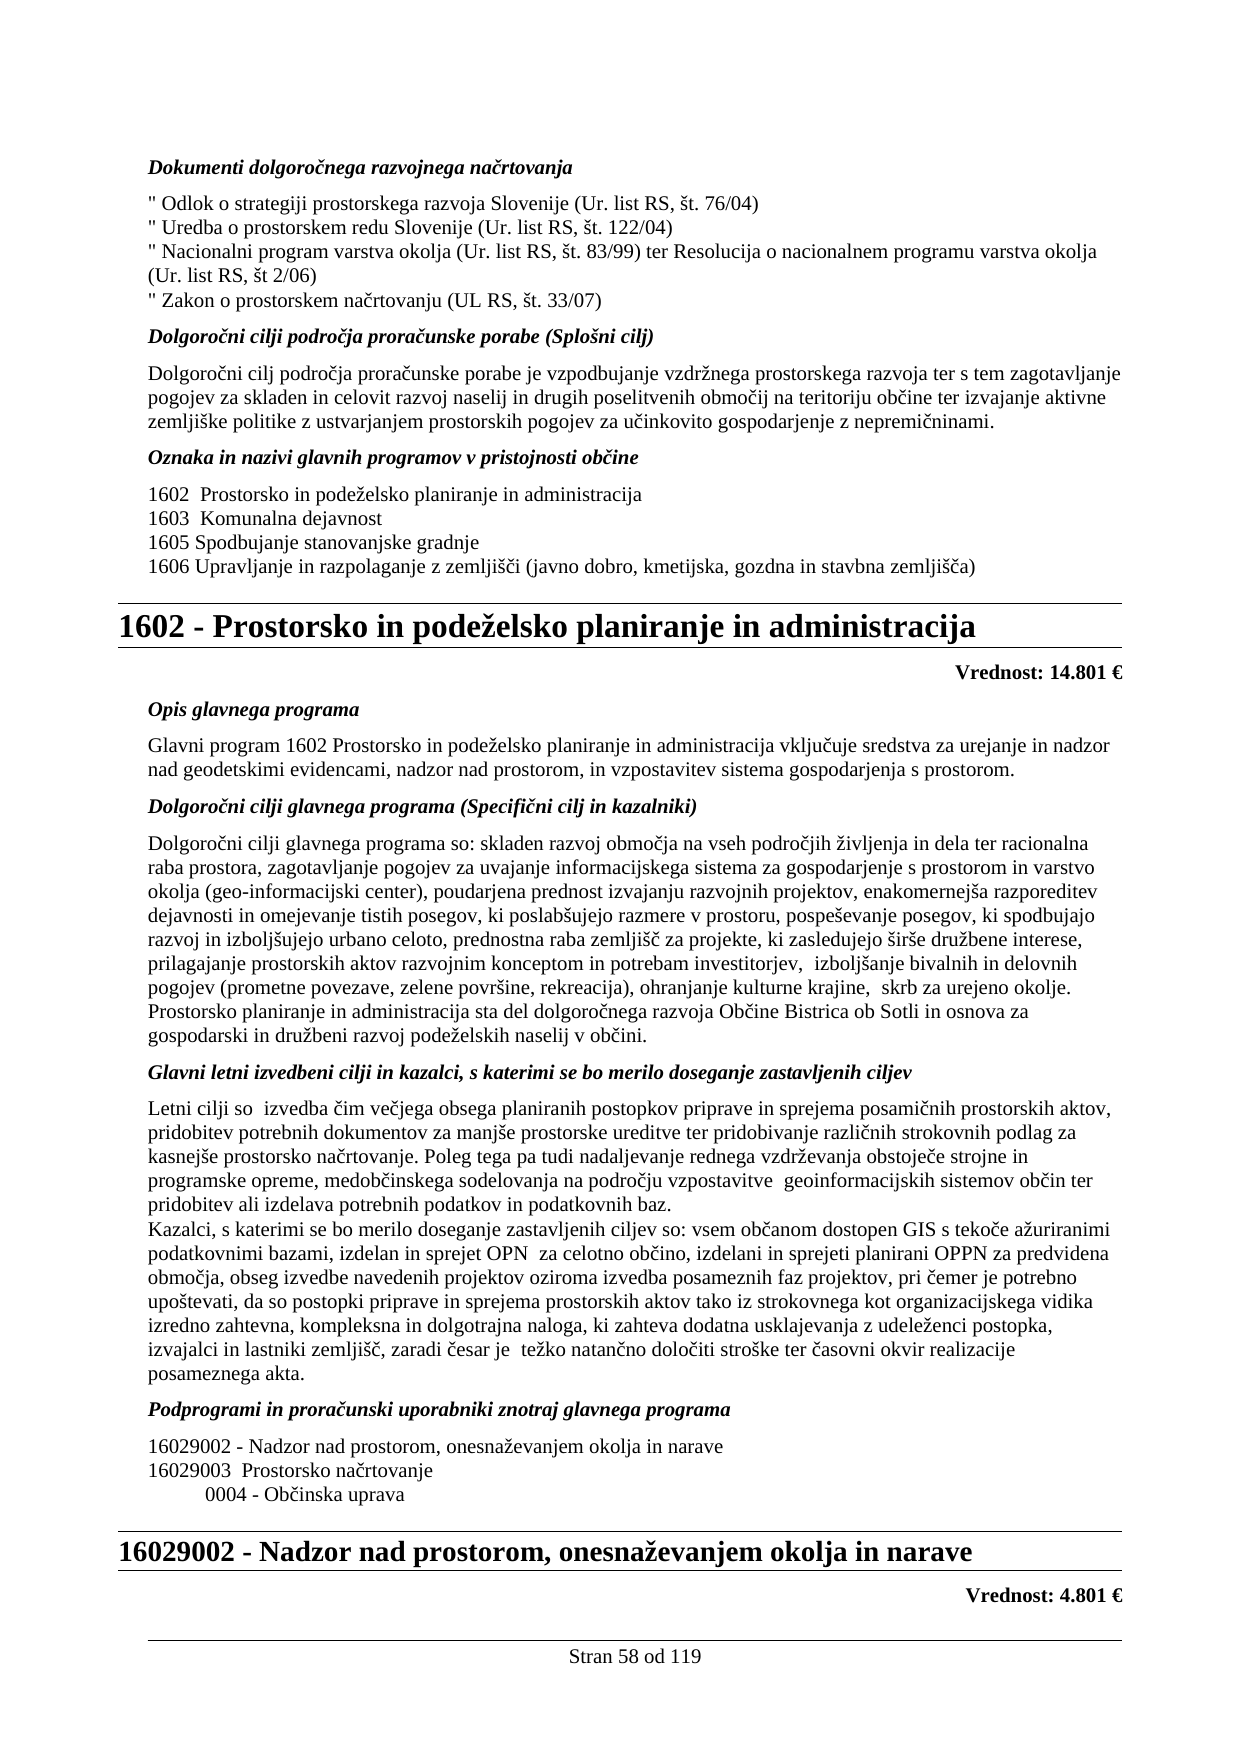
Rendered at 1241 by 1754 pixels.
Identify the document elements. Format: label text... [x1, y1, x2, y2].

text 1602 Prostorsko in podeželsko planiranje in administracija 1603 Komunalna dejavnost 1605 Spodbujanje stanovanjske gradnje 1606 Upravljanje in razpolaganje z zemljišči (javno dobro, kmetijska, gozdna in stavbna zemljišča) [148, 482, 1122, 578]
subtitle Glavni letni izvedbeni cilji in kazalci, s katerimi se bo merilo doseganje zastavljenih ciljev [148, 1059, 1122, 1084]
text Dolgoročni cilji glavnega programa so: skladen razvoj območja na vseh področjih življenja in dela ter racionalna raba prostora, zagotavljanje pogojev za uvajanje informacijskega sistema za gospodarjenje s prostorom in varstvo okolja (geo-informacijski center), poudarjena prednost izvajanju razvojnih projektov, enakomernejša razporeditev dejavnosti in omejevanje tistih posegov, ki poslabšujejo razmere v prostoru, pospeševanje posegov, ki spodbujajo razvoj in izboljšujejo urbano celoto, prednostna raba zemljišč za projekte, ki zasledujejo širše družbene interese, prilagajanje prostorskih aktov razvojnim konceptom in potrebam investitorjev, izboljšanje bivalnih in delovnih pogojev (prometne povezave, zelene površine, rekreacija), ohranjanje kulturne krajine, skrb za urejeno okolje. Prostorsko planiranje in administracija sta del dolgoročnega razvoja Občine Bistrica ob Sotli in osnova za gospodarski in družbeni razvoj podeželskih naselij v občini. [148, 831, 1122, 1047]
text Vrednost: 4.801 € [148, 1583, 1122, 1607]
text Letni cilji so izvedba čim večjega obsega planiranih postopkov priprave in sprejema posamičnih prostorskih aktov, pridobitev potrebnih dokumentov za manjše prostorske ureditve ter pridobivanje različnih strokovnih podlag za kasnejše prostorsko načrtovanje. Poleg tega pa tudi nadaljevanje rednega vzdrževanja obstoječe strojne in programske opreme, medobčinskega sodelovanja na področju vzpostavitve geoinformacijskih sistemov občin ter pridobitev ali izdelava potrebnih podatkov in podatkovnih baz. Kazalci, s katerimi se bo merilo doseganje zastavljenih ciljev so: vsem občanom dostopen GIS s tekoče ažuriranimi podatkovnimi bazami, izdelan in sprejet OPN za celotno občino, izdelani in sprejeti planirani OPPN za predvidena območja, obseg izvedbe navedenih projektov oziroma izvedba posameznih faz projektov, pri čemer je potrebno upoštevati, da so postopki priprave in sprejema prostorskih aktov tako iz strokovnega kot organizacijskega vidika izredno zahtevna, kompleksna in dolgotrajna naloga, ki zahteva dodatna usklajevanja z udeleženci postopka, izvajalci in lastniki zemljišč, zaradi česar je težko natančno določiti stroške ter časovni okvir realizacije posameznega akta. [148, 1096, 1122, 1385]
text Dolgoročni cilj področja proračunske porabe je vzpodbujanje vzdržnega prostorskega razvoja ter s tem zagotavljanje pogojev za skladen in celovit razvoj naselij in drugih poselitvenih območij na teritoriju občine ter izvajanje aktivne zemljiške politike z ustvarjanjem prostorskih pogojev za učinkovito gospodarjenje z nepremičninami. [148, 361, 1122, 433]
text " Odlok o strategiji prostorskega razvoja Slovenije (Ur. list RS, št. 76/04) " Uredba o prostorskem redu Slovenije (Ur. list RS, št. 122/04) " Nacionalni program varstva okolja (Ur. list RS, št. 83/99) ter Resolucija o nacionalnem programu varstva okolja (Ur. list RS, št 2/06) " Zakon o prostorskem načrtovanju (UL RS, št. 33/07) [148, 191, 1122, 312]
text Vrednost: 14.801 € [148, 660, 1122, 684]
text 16029002 - Nadzor nad prostorom, onesnaževanjem okolja in narave 16029003 Prostorsko načrtovanje 0004 - Občinska uprava [148, 1434, 1122, 1506]
subtitle Podprogrami in proračunski uporabniki znotraj glavnega programa [148, 1397, 1122, 1421]
subtitle Oznaka in nazivi glavnih programov v pristojnosti občine [148, 445, 1122, 469]
subtitle Opis glavnega programa [148, 697, 1122, 721]
subtitle 1602 - Prostorsko in podeželsko planiranje in administracija [118, 604, 1122, 647]
subtitle 16029002 - Nadzor nad prostorom, onesnaževanjem okolja in narave [118, 1532, 1122, 1570]
subtitle Dokumenti dolgoročnega razvojnega načrtovanja [148, 155, 1122, 179]
subtitle Dolgoročni cilji glavnega programa (Specifični cilj in kazalniki) [148, 794, 1122, 818]
text Glavni program 1602 Prostorsko in podeželsko planiranje in administracija vključuje sredstva za urejanje in nadzor nad geodetskimi evidencami, nadzor nad prostorom, in vzpostavitev sistema gospodarjenja s prostorom. [148, 733, 1122, 781]
subtitle Dolgoročni cilji področja proračunske porabe (Splošni cilj) [148, 324, 1122, 348]
